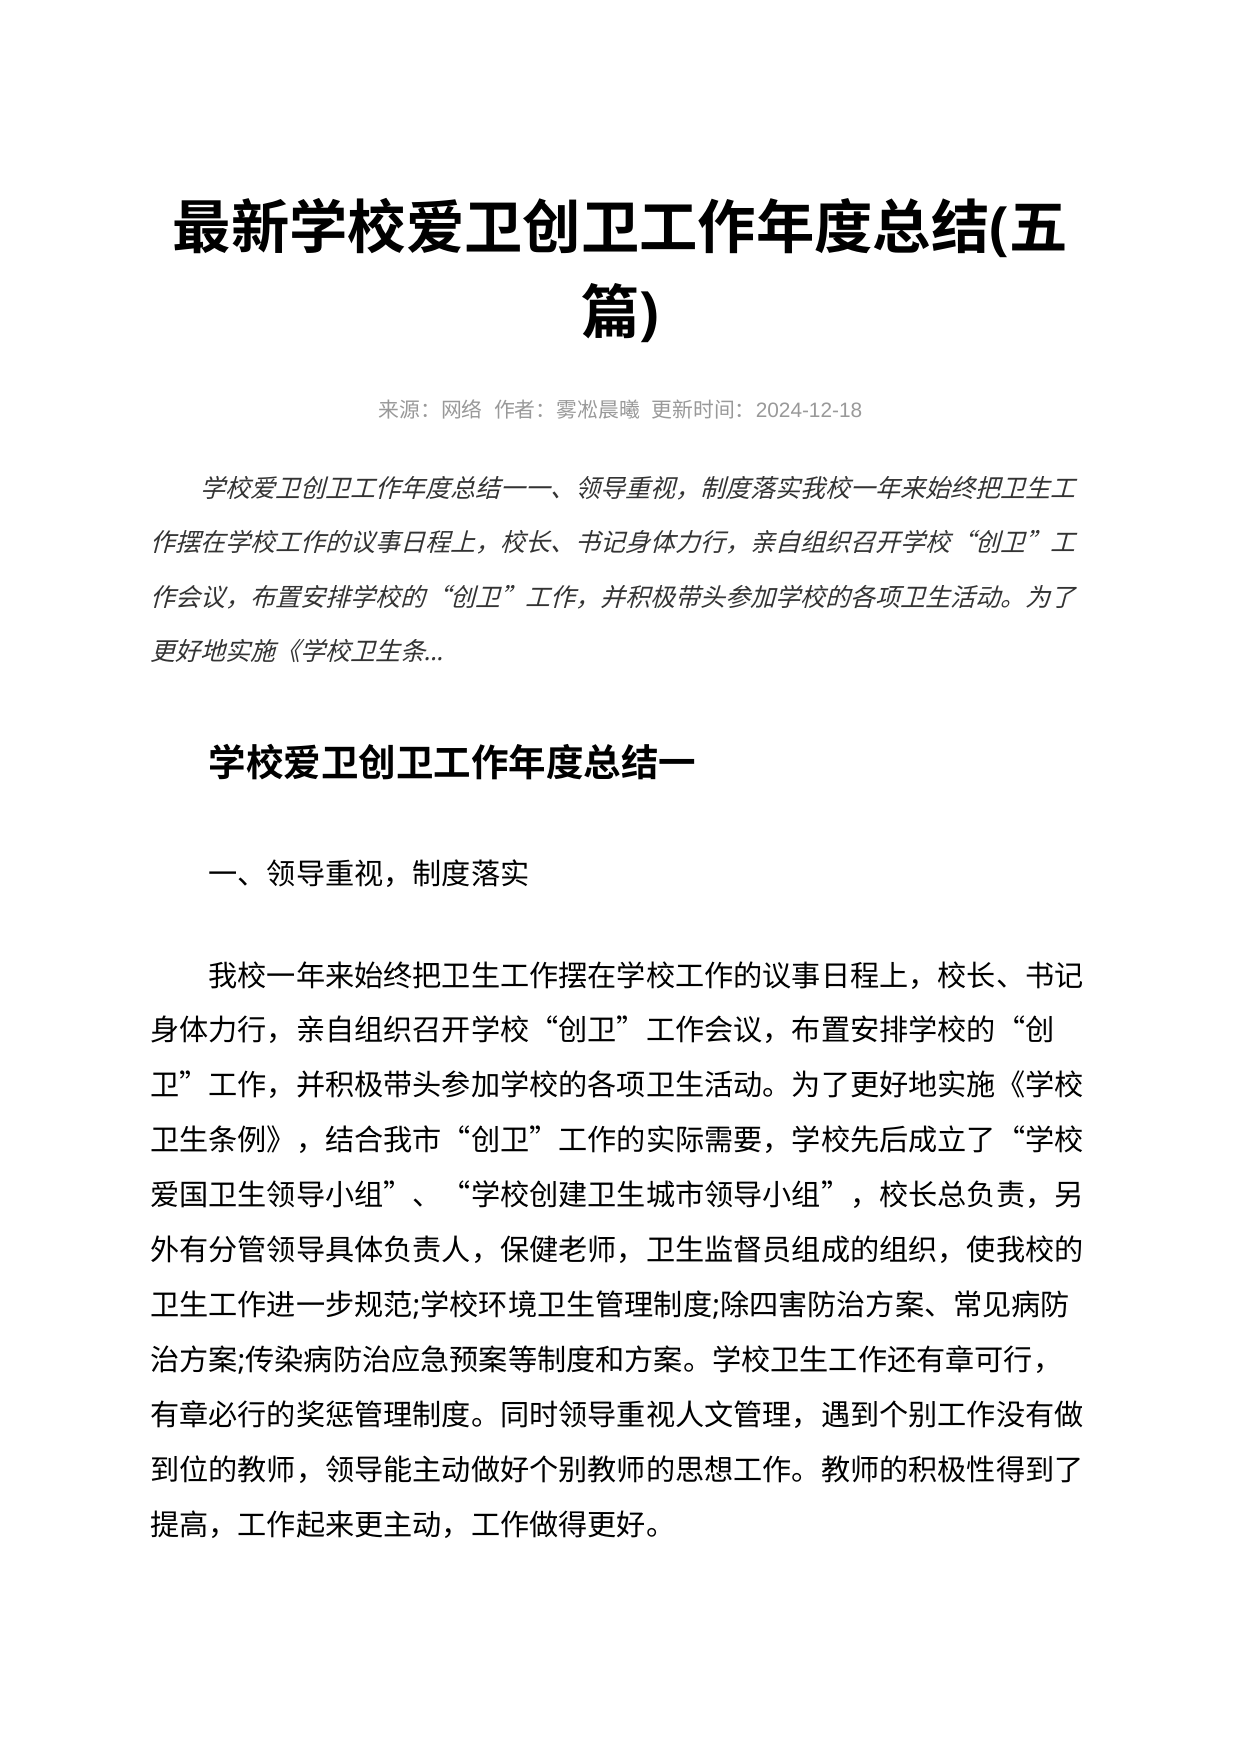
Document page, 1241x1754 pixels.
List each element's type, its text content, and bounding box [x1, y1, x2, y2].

text 一、领导重视，制度落实 [150, 850, 1090, 893]
text 来源：网络 作者：雾凇晨曦 更新时间：2024-12-18 [150, 398, 1090, 422]
text 学校爱卫创卫工作年度总结一一、领导重视，制度落实我校一年来始终把卫生工作摆在学校工作的议事日程上，校长、书记身体力行，亲自组织召开学校“创卫”工作会议，布置安排学校的“创卫”工作，并积极带头参加学校的各项卫生活动。为了更好地实施《学校卫生条... [150, 468, 1090, 668]
text 学校爱卫创卫工作年度总结一 [150, 733, 1090, 787]
text 我校一年来始终把卫生工作摆在学校工作的议事日程上，校长、书记身体力行，亲自组织召开学校“创卫”工作会议，布置安排学校的“创卫”工作，并积极带头参加学校的各项卫生活动。为了更好地实施《学校卫生条例》，结合我市“创卫”工作的实际需要，学校先后成立了“学校爱国卫生领导小组”、“学校创建卫生城市领导小组”，校长总负责，另外有分管领导具体负责人，保健老师，卫生监督员组成的组织，使我校的卫生工作进一步规范;学校环境卫生管理制度;除四害防治方案、常见病防治方案;传染病防治应急预案等制度和方案。学校卫生工作还有章可行，有章必行的奖惩管理制度。同时领导重视人文管理，遇到个别工作没有做到位的教师，领导能主动做好个别教师的思想工作。教师的积极性得到了提高，工作起来更主动，工作做得更好。 [150, 952, 1090, 1543]
subtitle 最新学校爱卫创卫工作年度总结(五篇) [150, 181, 1090, 351]
